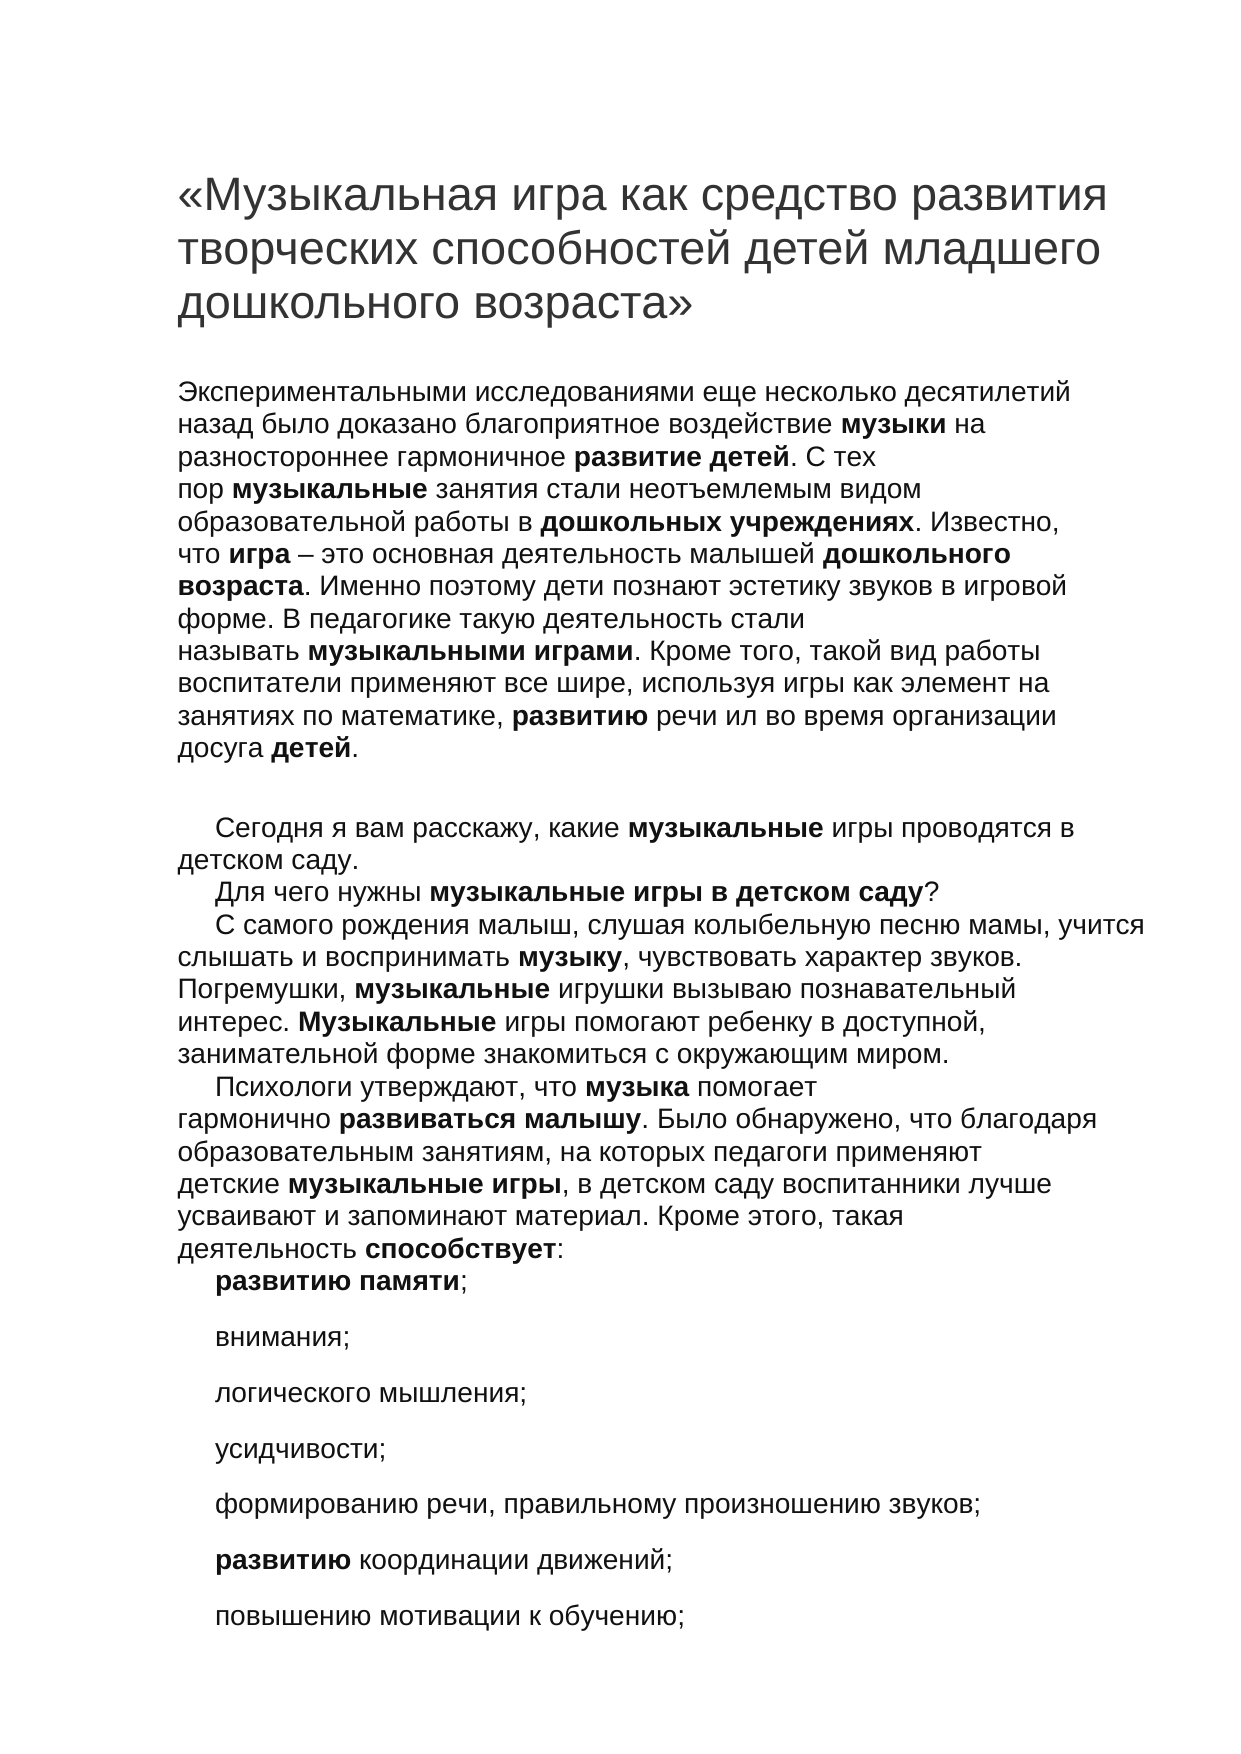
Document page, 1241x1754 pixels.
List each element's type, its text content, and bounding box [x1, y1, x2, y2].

text «Музыкальная игра как средство развития творческих способностей детей младшего дошкольного возраста» [177, 166, 1152, 328]
text Психологи утверждают, что музыка помогает гармонично развиваться малышу. Было обнаружено, что благодаря образовательным занятиям, на которых педагоги применяют детские музыкальные игры, в детском саду воспитанники лучше усваивают и запоминают материал. Кроме этого, такая деятельность способствует: [177, 1070, 1152, 1264]
text логического мышления; [177, 1376, 1152, 1408]
text усидчивости; [177, 1432, 1152, 1464]
text повышению мотивации к обучению; [177, 1599, 1152, 1631]
text Сегодня я вам расскажу, какие музыкальные игры проводятся в детском саду. [177, 811, 1152, 875]
text Для чего нужны музыкальные игры в детском саду? [177, 875, 1152, 908]
text развитию памяти; [177, 1264, 1152, 1296]
text развитию координации движений; [177, 1543, 1152, 1576]
text С самого рождения малыш, слушая колыбельную песню мамы, учится слышать и воспринимать музыку, чувствовать характер звуков. Погремушки, музыкальные игрушки вызываю познавательный интерес. Музыкальные игры помогают ребенку в доступной, занимательной форме знакомиться с окружающим миром. [177, 908, 1152, 1070]
text внимания; [177, 1320, 1152, 1352]
text формированию речи, правильному произношению звуков; [177, 1487, 1152, 1520]
text Экспериментальными исследованиями еще несколько десятилетий назад было доказано благоприятное воздействие музыки на разностороннее гармоничное развитие детей. С тех пор музыкальные занятия стали неотъемлемым видом образовательной работы в дошкольных учреждениях. Известно, что игра – это основная деятельность малышей дошкольного возраста. Именно поэтому дети познают эстетику звуков в игровой форме. В педагогике такую деятельность стали называть музыкальными играми. Кроме того, такой вид работы воспитатели применяют все шире, используя игры как элемент на занятиях по математике, развитию речи ил во время организации досуга детей. [177, 375, 1152, 764]
